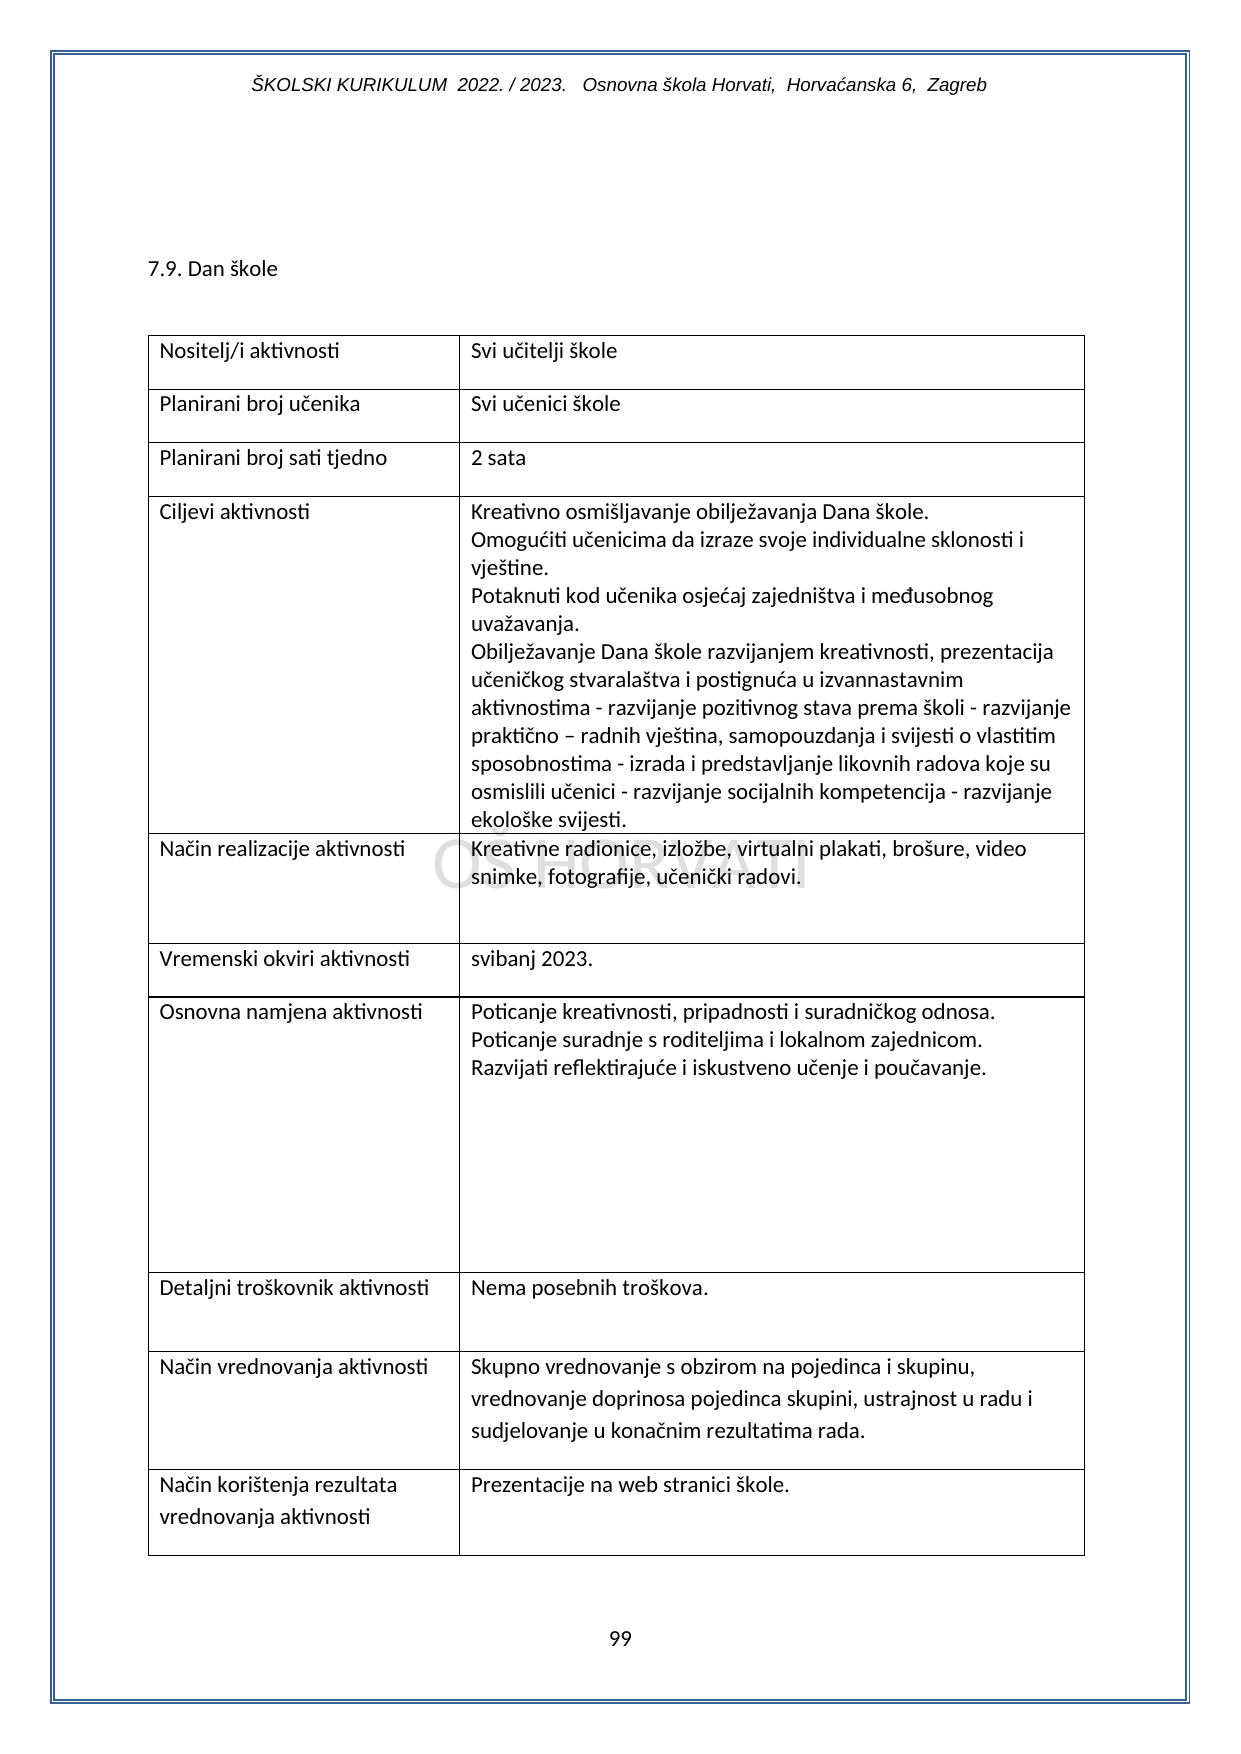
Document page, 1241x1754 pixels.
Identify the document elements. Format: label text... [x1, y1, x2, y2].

table_cell Svi učenici škole [460, 390, 1084, 442]
table_cell Kreativno osmišljavanje obilježavanja Dana škole. Omogućiti učenicima da izraze svoje individualne sklonosti i vještine. Potaknuti kod učenika osjećaj zajedništva i međusobnog uvažavanja. Obilježavanje Dana škole razvijanjem kreativnosti, prezentacija učeničkog stvaralaštva i postignuća u izvannastavnim aktivnostima - razvijanje pozitivnog stava prema školi - razvijanje praktično – radnih vještina, samopouzdanja i svijesti o vlastitim sposobnostima - izrada i predstavljanje likovnih radova koje su osmislili učenici - razvijanje socijalnih kompetencija - razvijanje ekološke svijesti. [460, 497, 1084, 833]
table_cell Skupno vrednovanje s obzirom na pojedinca i skupinu, vrednovanje doprinosa pojedinca skupini, ustrajnost u radu i sudjelovanje u konačnim rezultatima rada. [460, 1352, 1084, 1469]
table_cell Detaljni troškovnik aktivnosti [149, 1273, 459, 1351]
table_cell Planirani broj učenika [149, 390, 459, 442]
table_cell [149, 1470, 459, 1555]
table_cell Planirani broj sati tjedno [149, 443, 459, 496]
table_cell Poticanje kreativnosti, pripadnosti i suradničkog odnosa. Poticanje suradnje s roditeljima i lokalnom zajednicom. Razvijati reflektirajuće i iskustveno učenje i poučavanje. [460, 998, 1084, 1272]
table_cell svibanj 2023. [460, 944, 1084, 996]
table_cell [460, 1470, 1084, 1555]
table_cell Nema posebnih troškova. [460, 1273, 1084, 1351]
subtitle 7.9. Dan škole [148, 254, 1093, 282]
table_cell Kreativne radionice, izložbe, virtualni plakati, brošure, video snimke, fotografije, učenički radovi. [460, 834, 1084, 943]
table_cell Vremenski okviri aktivnosti [149, 944, 459, 996]
table_header Nositelj/i aktivnosti [149, 336, 459, 388]
table_cell Način realizacije aktivnosti [149, 834, 459, 943]
table_cell Način vrednovanja aktivnosti [149, 1352, 459, 1469]
table_cell 2 sata [460, 443, 1084, 496]
table_cell Ciljevi aktivnosti [149, 497, 459, 833]
table_header Svi učitelji škole [460, 336, 1084, 388]
table_cell Osnovna namjena aktivnosti [149, 998, 459, 1272]
